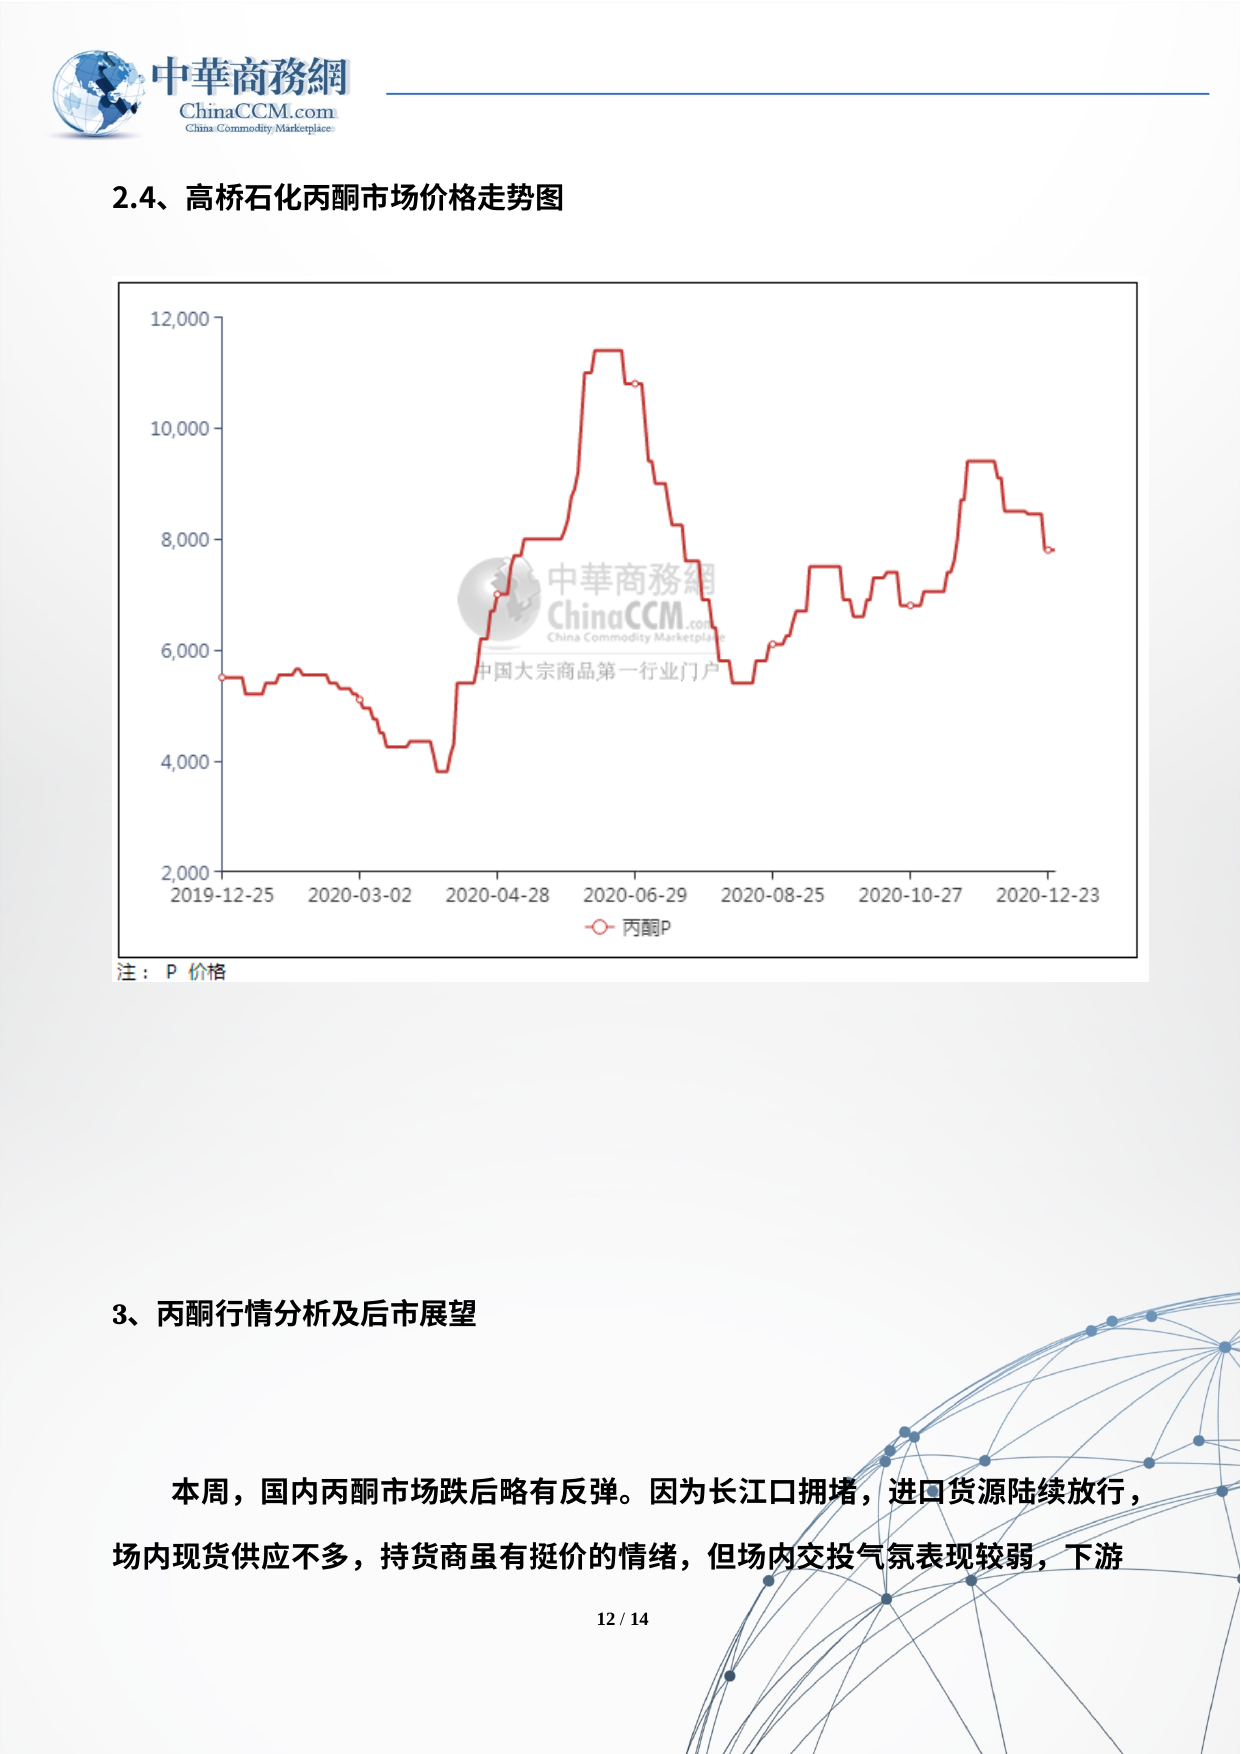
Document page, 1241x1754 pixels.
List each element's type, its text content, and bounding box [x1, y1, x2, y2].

picture [0, 2, 1240, 1754]
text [112, 1457, 1128, 1587]
subtitle 丙酮行情分析及后市展望 [112, 1279, 1128, 1344]
subtitle 2.4、高桥石化丙酮市场价格走势图 [112, 164, 1128, 229]
